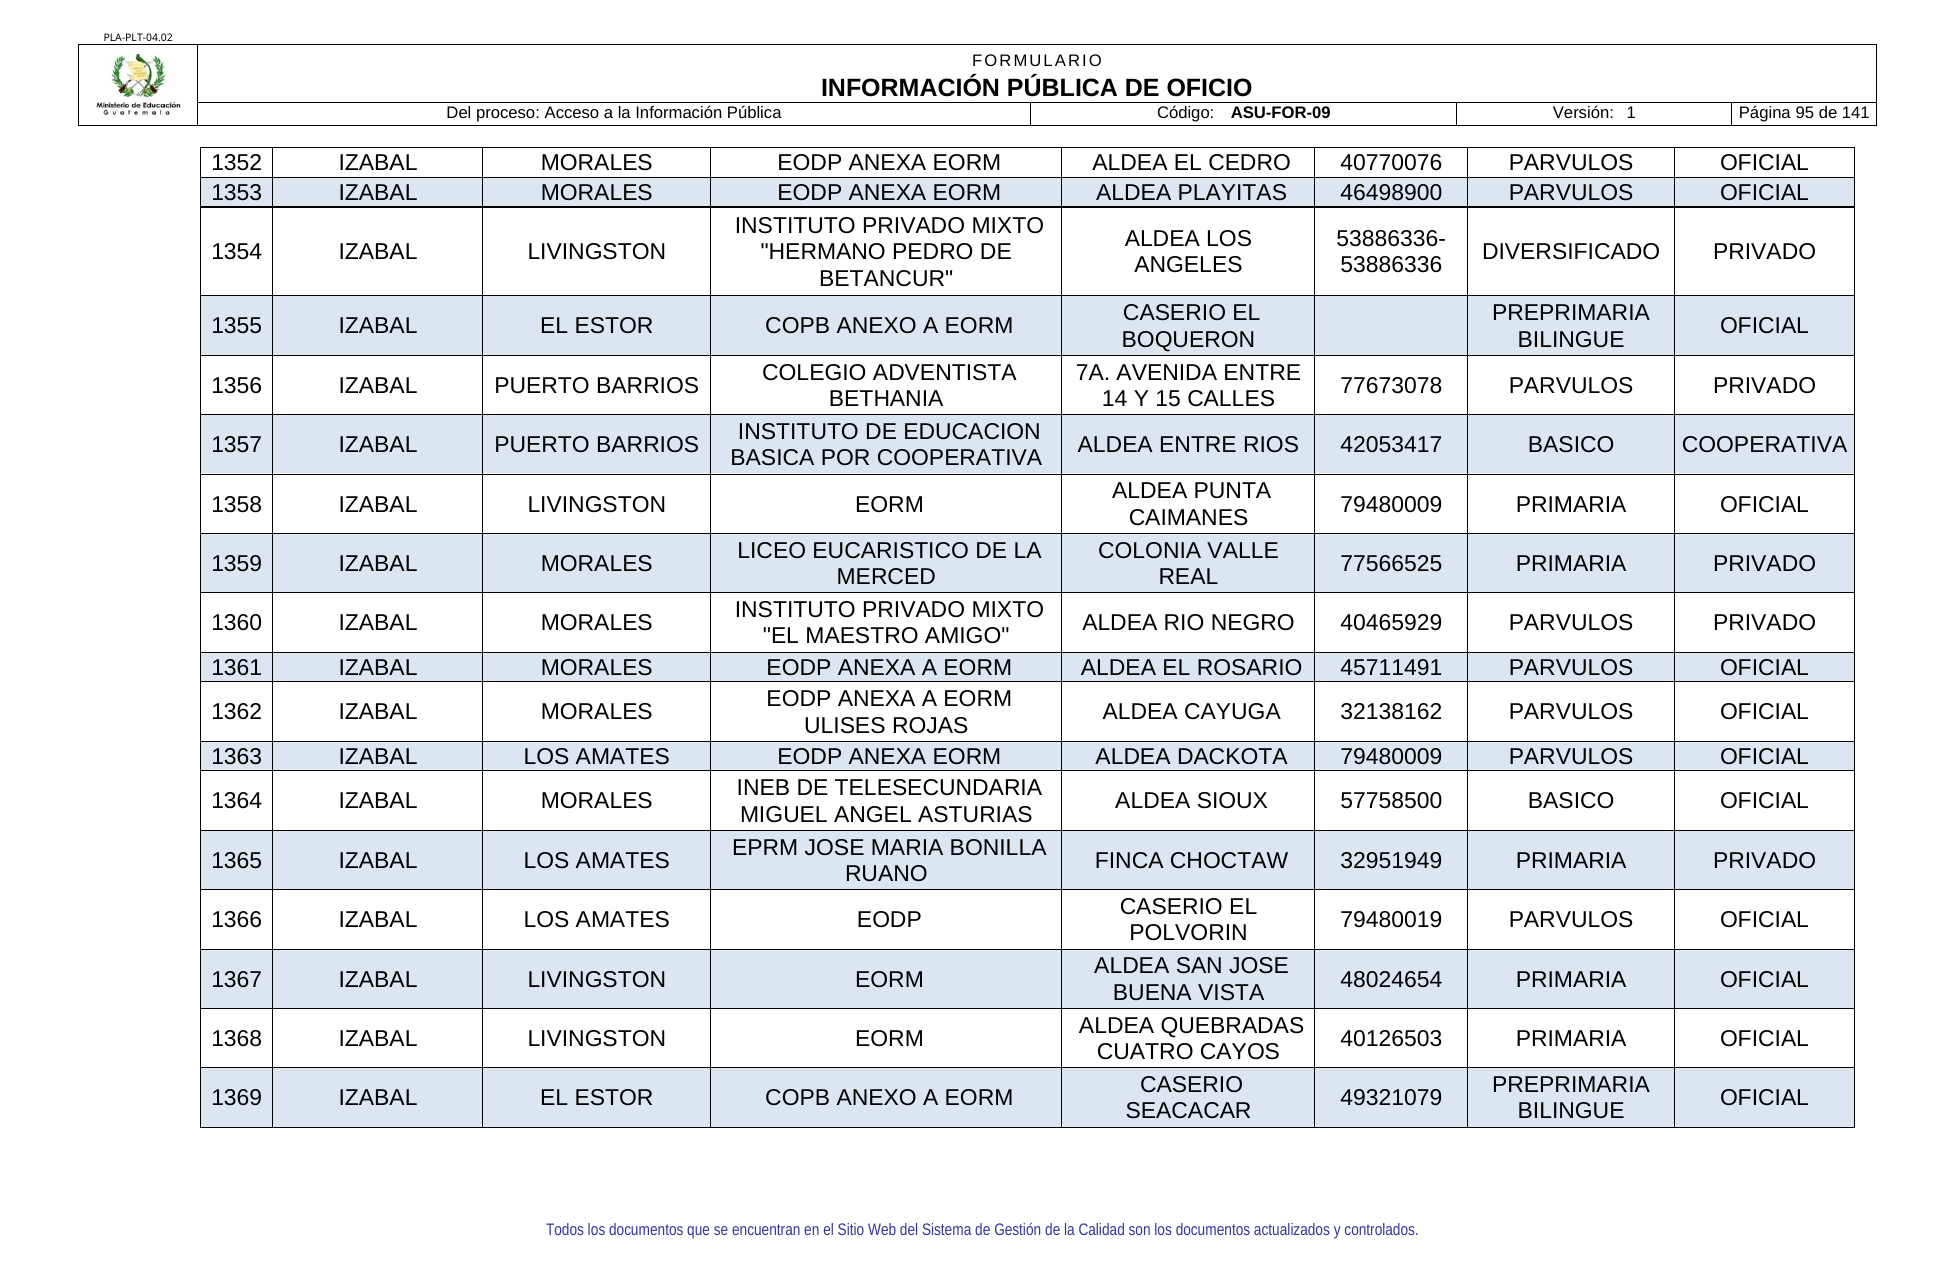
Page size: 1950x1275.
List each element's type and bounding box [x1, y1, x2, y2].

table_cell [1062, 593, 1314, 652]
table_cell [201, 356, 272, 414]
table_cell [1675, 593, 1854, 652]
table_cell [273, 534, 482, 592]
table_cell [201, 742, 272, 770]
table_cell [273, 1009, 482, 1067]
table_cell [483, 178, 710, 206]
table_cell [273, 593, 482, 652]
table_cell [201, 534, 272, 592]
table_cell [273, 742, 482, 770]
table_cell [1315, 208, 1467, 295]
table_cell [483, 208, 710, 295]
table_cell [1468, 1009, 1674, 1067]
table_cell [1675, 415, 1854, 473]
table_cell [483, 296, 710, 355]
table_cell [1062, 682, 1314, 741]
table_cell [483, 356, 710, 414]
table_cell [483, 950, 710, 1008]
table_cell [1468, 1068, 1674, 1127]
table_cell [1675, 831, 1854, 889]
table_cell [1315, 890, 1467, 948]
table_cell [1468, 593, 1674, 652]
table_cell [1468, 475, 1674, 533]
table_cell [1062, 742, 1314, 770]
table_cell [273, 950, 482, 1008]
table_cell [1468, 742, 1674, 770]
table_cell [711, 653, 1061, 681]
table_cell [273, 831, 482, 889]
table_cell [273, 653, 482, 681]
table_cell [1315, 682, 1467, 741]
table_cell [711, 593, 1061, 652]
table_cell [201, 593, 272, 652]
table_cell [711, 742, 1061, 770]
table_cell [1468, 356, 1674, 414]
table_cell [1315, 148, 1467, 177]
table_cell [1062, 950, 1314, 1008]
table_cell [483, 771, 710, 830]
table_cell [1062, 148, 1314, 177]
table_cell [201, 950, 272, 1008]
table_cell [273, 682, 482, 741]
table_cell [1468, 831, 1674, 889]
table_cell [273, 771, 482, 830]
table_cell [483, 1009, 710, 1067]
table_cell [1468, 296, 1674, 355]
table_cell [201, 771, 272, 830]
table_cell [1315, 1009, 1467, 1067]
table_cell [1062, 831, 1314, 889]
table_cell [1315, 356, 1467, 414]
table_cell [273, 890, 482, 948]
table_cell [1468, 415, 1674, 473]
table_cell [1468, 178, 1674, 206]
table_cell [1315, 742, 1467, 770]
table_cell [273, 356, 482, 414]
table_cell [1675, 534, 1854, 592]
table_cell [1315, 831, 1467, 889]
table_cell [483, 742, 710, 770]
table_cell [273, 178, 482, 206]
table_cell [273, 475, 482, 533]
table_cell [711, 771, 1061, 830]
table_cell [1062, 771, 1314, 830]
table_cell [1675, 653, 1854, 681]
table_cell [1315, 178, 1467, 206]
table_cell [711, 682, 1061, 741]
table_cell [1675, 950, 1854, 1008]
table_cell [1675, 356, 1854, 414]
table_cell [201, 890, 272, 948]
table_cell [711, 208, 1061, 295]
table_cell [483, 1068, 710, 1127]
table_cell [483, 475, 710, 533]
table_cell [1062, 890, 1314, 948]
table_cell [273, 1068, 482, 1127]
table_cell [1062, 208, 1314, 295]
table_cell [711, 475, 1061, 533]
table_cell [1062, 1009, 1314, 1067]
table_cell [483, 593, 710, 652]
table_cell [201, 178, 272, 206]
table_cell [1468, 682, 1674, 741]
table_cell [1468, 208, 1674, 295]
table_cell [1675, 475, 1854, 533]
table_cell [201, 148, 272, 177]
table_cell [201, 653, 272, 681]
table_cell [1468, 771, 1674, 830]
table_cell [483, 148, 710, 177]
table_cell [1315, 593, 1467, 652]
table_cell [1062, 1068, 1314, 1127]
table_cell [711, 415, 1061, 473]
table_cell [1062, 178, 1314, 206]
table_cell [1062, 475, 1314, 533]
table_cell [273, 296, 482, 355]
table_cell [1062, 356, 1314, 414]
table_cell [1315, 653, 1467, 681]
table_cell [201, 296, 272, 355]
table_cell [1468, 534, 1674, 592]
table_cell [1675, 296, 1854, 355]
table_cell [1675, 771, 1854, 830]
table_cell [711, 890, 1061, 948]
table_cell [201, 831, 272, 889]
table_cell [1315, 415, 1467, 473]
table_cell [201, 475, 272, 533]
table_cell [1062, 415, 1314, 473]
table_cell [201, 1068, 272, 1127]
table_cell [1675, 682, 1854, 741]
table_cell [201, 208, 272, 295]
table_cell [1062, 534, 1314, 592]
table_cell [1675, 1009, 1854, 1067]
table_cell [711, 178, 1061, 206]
picture [95, 51, 181, 117]
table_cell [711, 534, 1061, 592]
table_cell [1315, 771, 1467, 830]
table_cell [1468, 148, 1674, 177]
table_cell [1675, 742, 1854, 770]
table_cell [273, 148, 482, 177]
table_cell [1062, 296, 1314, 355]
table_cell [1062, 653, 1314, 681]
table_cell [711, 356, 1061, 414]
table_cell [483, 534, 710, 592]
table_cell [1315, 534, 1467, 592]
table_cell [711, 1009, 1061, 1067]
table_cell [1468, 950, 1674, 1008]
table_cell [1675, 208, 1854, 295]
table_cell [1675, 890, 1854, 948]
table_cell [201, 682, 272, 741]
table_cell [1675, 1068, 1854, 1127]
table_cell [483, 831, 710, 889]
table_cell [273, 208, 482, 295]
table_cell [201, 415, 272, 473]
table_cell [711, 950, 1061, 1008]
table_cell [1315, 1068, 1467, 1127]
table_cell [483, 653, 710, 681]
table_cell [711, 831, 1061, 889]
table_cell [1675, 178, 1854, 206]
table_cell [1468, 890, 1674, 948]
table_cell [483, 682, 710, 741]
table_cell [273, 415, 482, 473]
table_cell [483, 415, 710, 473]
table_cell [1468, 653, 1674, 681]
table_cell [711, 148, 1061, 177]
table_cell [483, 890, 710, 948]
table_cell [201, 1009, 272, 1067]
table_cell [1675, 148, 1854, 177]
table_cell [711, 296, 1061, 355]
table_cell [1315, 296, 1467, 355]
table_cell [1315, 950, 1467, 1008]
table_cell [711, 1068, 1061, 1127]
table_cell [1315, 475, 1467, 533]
